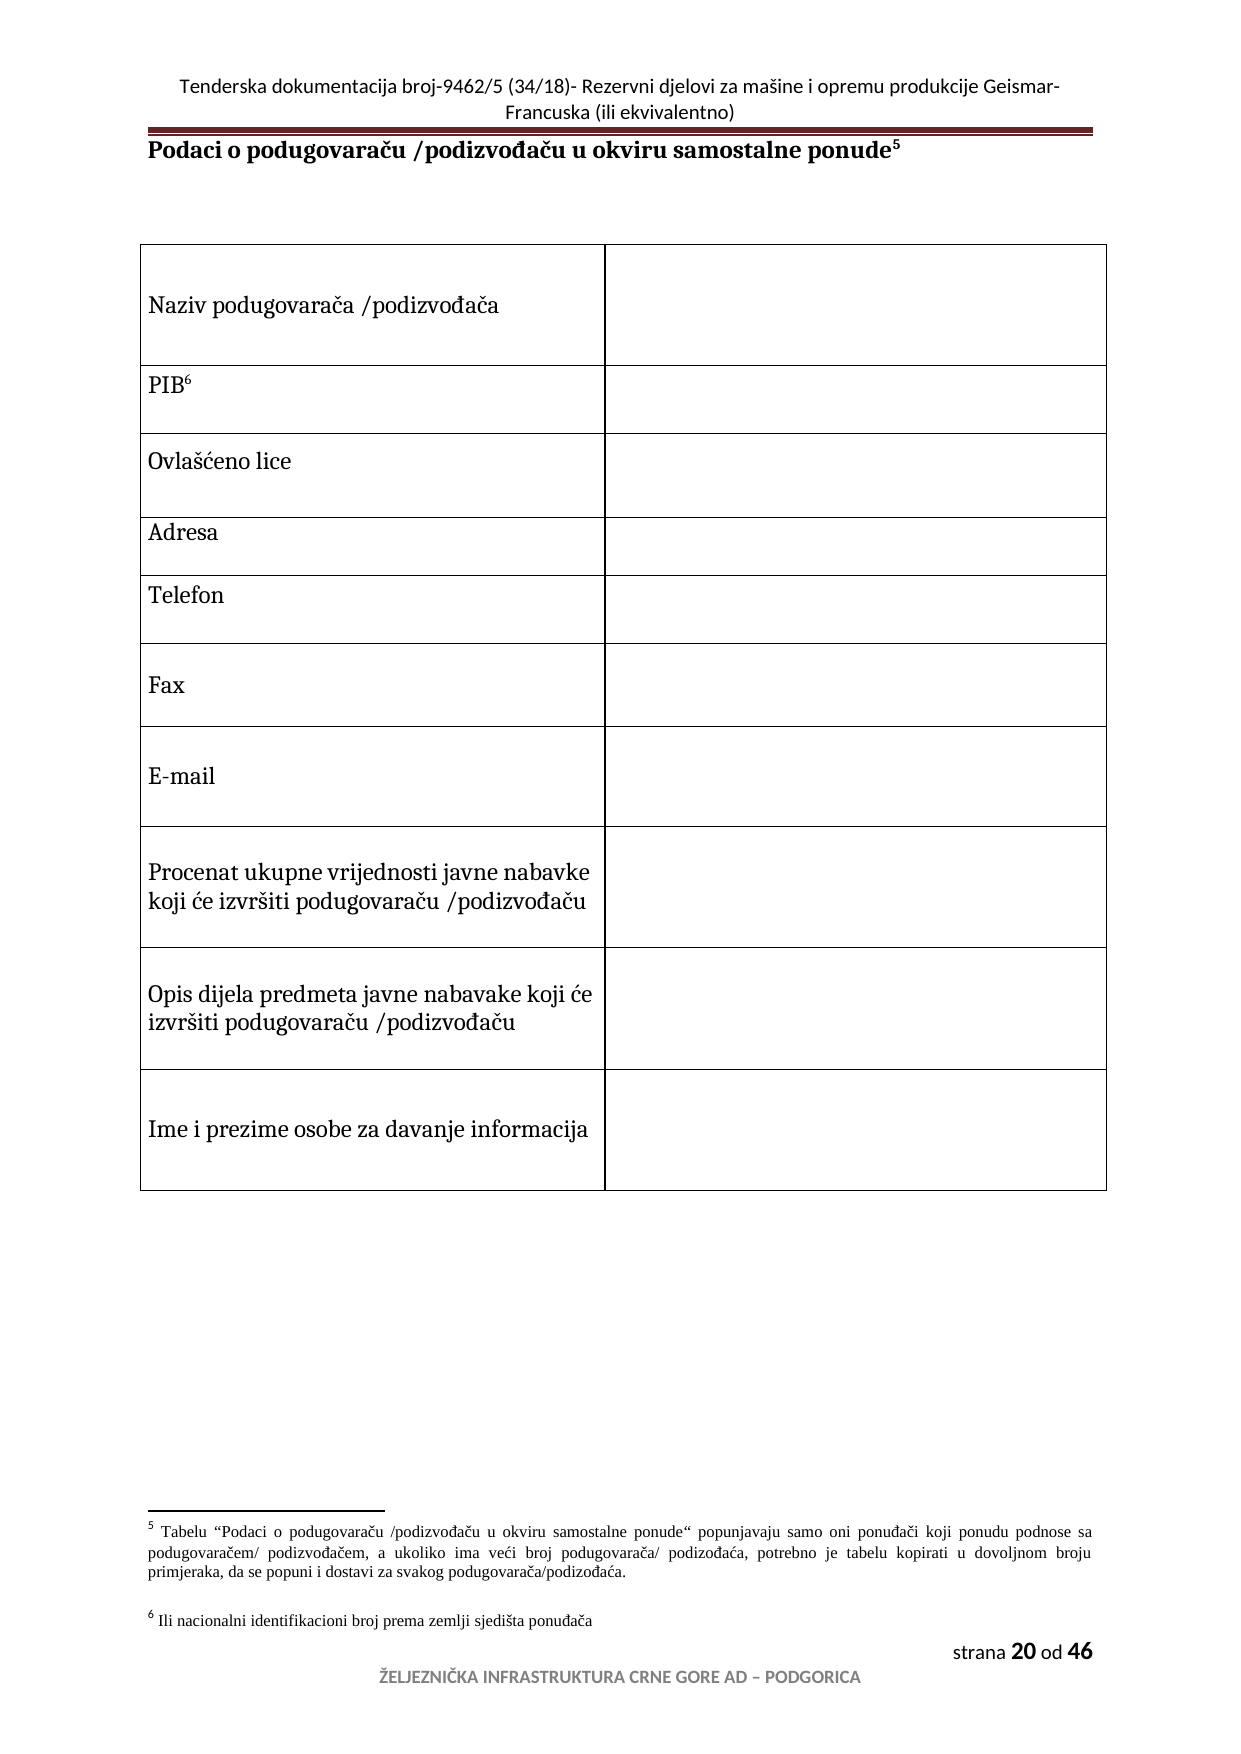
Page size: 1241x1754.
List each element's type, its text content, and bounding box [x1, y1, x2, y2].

table_cell PIB [141, 366, 604, 433]
table_cell [606, 827, 1106, 947]
table_cell [606, 1070, 1106, 1190]
table_cell Adresa [141, 518, 604, 575]
table_cell [606, 518, 1106, 575]
table_cell Fax [141, 644, 604, 726]
table_cell Ime i prezime osobe za davanje informacija [141, 1070, 604, 1190]
table_cell E-mail [141, 727, 604, 826]
table_header Naziv podugovarača /podizvođača [141, 245, 604, 365]
table_cell [606, 576, 1106, 643]
table_cell [606, 727, 1106, 826]
table_cell [606, 644, 1106, 726]
table_cell [839, 948, 1106, 1068]
table_header [606, 245, 1106, 365]
table_cell [606, 366, 1106, 433]
table_cell Opis dijela predmeta javne nabavake koji će izvršiti podugovaraču /podizvođaču [141, 948, 604, 1068]
table_cell Procenat ukupne vrijednosti javne nabavke koji će izvršiti podugovaraču /podizvođaču [141, 827, 604, 947]
table_cell Telefon [141, 576, 604, 643]
table_cell Ovlašćeno lice [141, 434, 604, 517]
table_cell [606, 948, 839, 1068]
text Podaci o podugovaraču /podizvođaču u okviru samostalne ponude [148, 136, 1093, 165]
table_cell [606, 434, 1106, 517]
